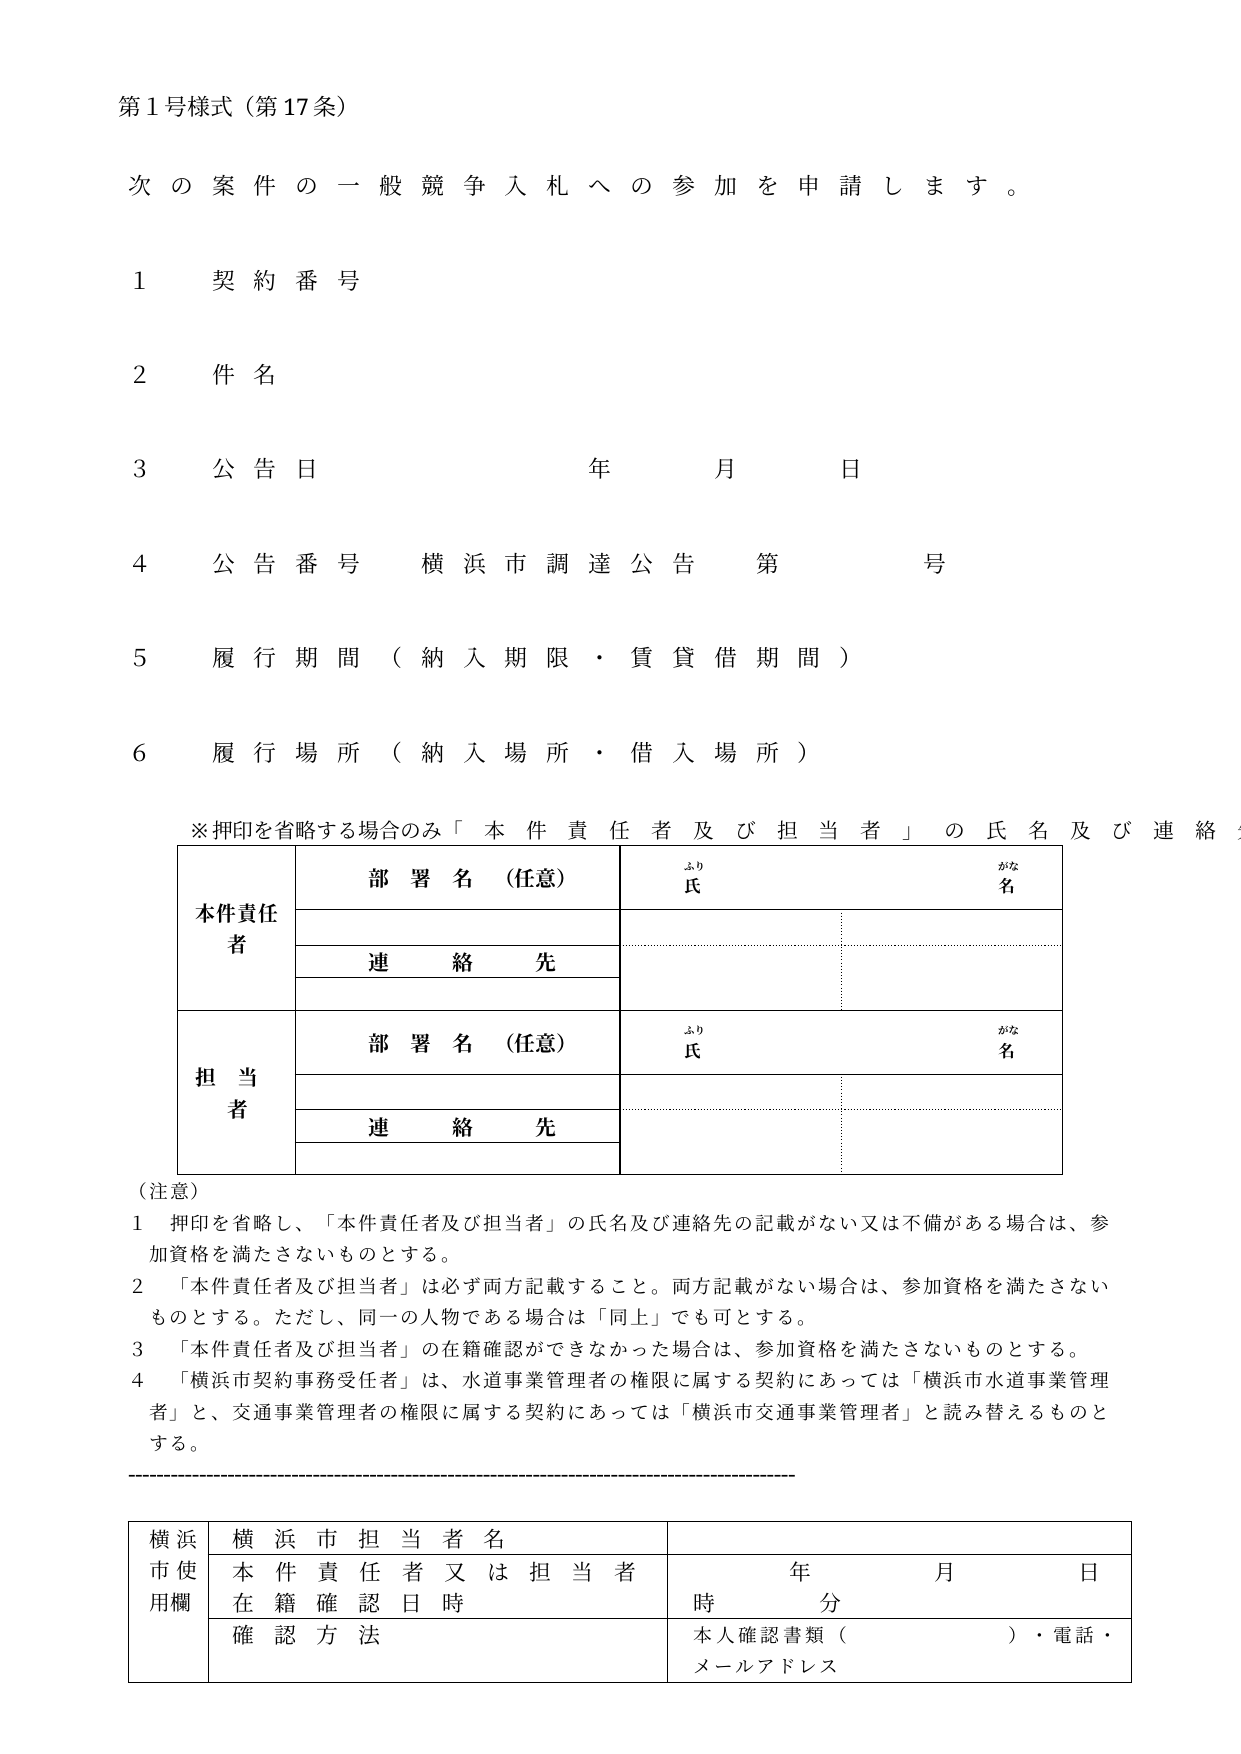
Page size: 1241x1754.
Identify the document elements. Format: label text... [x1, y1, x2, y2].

table_header 本件責任者 [178, 846, 295, 1010]
table_cell [621, 910, 841, 945]
table_header [668, 1522, 1131, 1554]
table_cell 部 署 名 （任意） [296, 1011, 619, 1074]
text ３ 公告日 年 月 日 [128, 436, 1112, 499]
table_cell 担当者 [178, 1011, 295, 1174]
table_cell [841, 945, 1062, 1010]
text （注意） [128, 1175, 1112, 1207]
text ２ 件名 [128, 342, 1112, 405]
table_header 部 署 名 （任意） [296, 846, 619, 909]
text ４ 「横浜市契約事務受任者」は、水道事業管理者の権限に属する契約にあっては「横浜市水道事業管理者」と、交通事業管理者の権限に属する契約にあっては「横浜市交通事業管理者」と読み替えるものとする。 [128, 1364, 1112, 1458]
text ３ 「本件責任者及び担当者」の在籍確認ができなかった場合は、参加資格を満たさないものとする。 [128, 1332, 1112, 1364]
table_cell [668, 1619, 1131, 1682]
text ６ 履行場所（納入場所・借入場所） [128, 719, 1112, 782]
text ５ 履行期間（納入期限・賃貸借期間） [128, 625, 1112, 688]
table_cell [841, 1109, 1062, 1174]
text １ 契約番号 [128, 248, 1112, 311]
table_cell [296, 1075, 619, 1109]
table_cell [621, 1011, 1062, 1074]
text 次の案件の一般競争入札への参加を申請します。 [128, 153, 1112, 216]
table_header 横浜市使用欄 [129, 1522, 208, 1682]
table_cell [296, 1143, 619, 1174]
table_cell [621, 945, 841, 1010]
table_cell 連 絡 先 [296, 946, 619, 977]
table_cell [296, 978, 619, 1010]
table_cell 年 月 日 時 分 [668, 1555, 1131, 1618]
text ---------------------------------------------------------------------------------------------- [128, 1458, 1112, 1490]
table_cell [621, 1075, 841, 1109]
table_cell [841, 910, 1062, 945]
text ※押印を省略する場合のみ「本件責任者及び担当者」の氏名及び連絡先を記載すること。 [128, 814, 1112, 845]
table_cell [296, 910, 619, 945]
table_header [621, 846, 1062, 909]
text ４ 公告番号 横浜市調達公告 第 号 [128, 531, 1112, 594]
table_header 横浜市担当者名 [209, 1522, 667, 1554]
text １ 押印を省略し、「本件責任者及び担当者」の氏名及び連絡先の記載がない又は不備がある場合は、参加資格を満たさないものとする。 [128, 1207, 1112, 1269]
text ２ 「本件責任者及び担当者」は必ず両方記載すること。両方記載がない場合は、参加資格を満たさないものとする。ただし、同一の人物である場合は「同上」でも可とする。 [128, 1269, 1112, 1332]
table_cell 本件責任者又は担当者在籍確認日時 [209, 1555, 667, 1618]
table_cell [841, 1075, 1062, 1109]
table_cell [621, 1109, 841, 1174]
table_cell 確認方法 [209, 1619, 667, 1682]
table_cell 連 絡 先 [296, 1110, 619, 1142]
